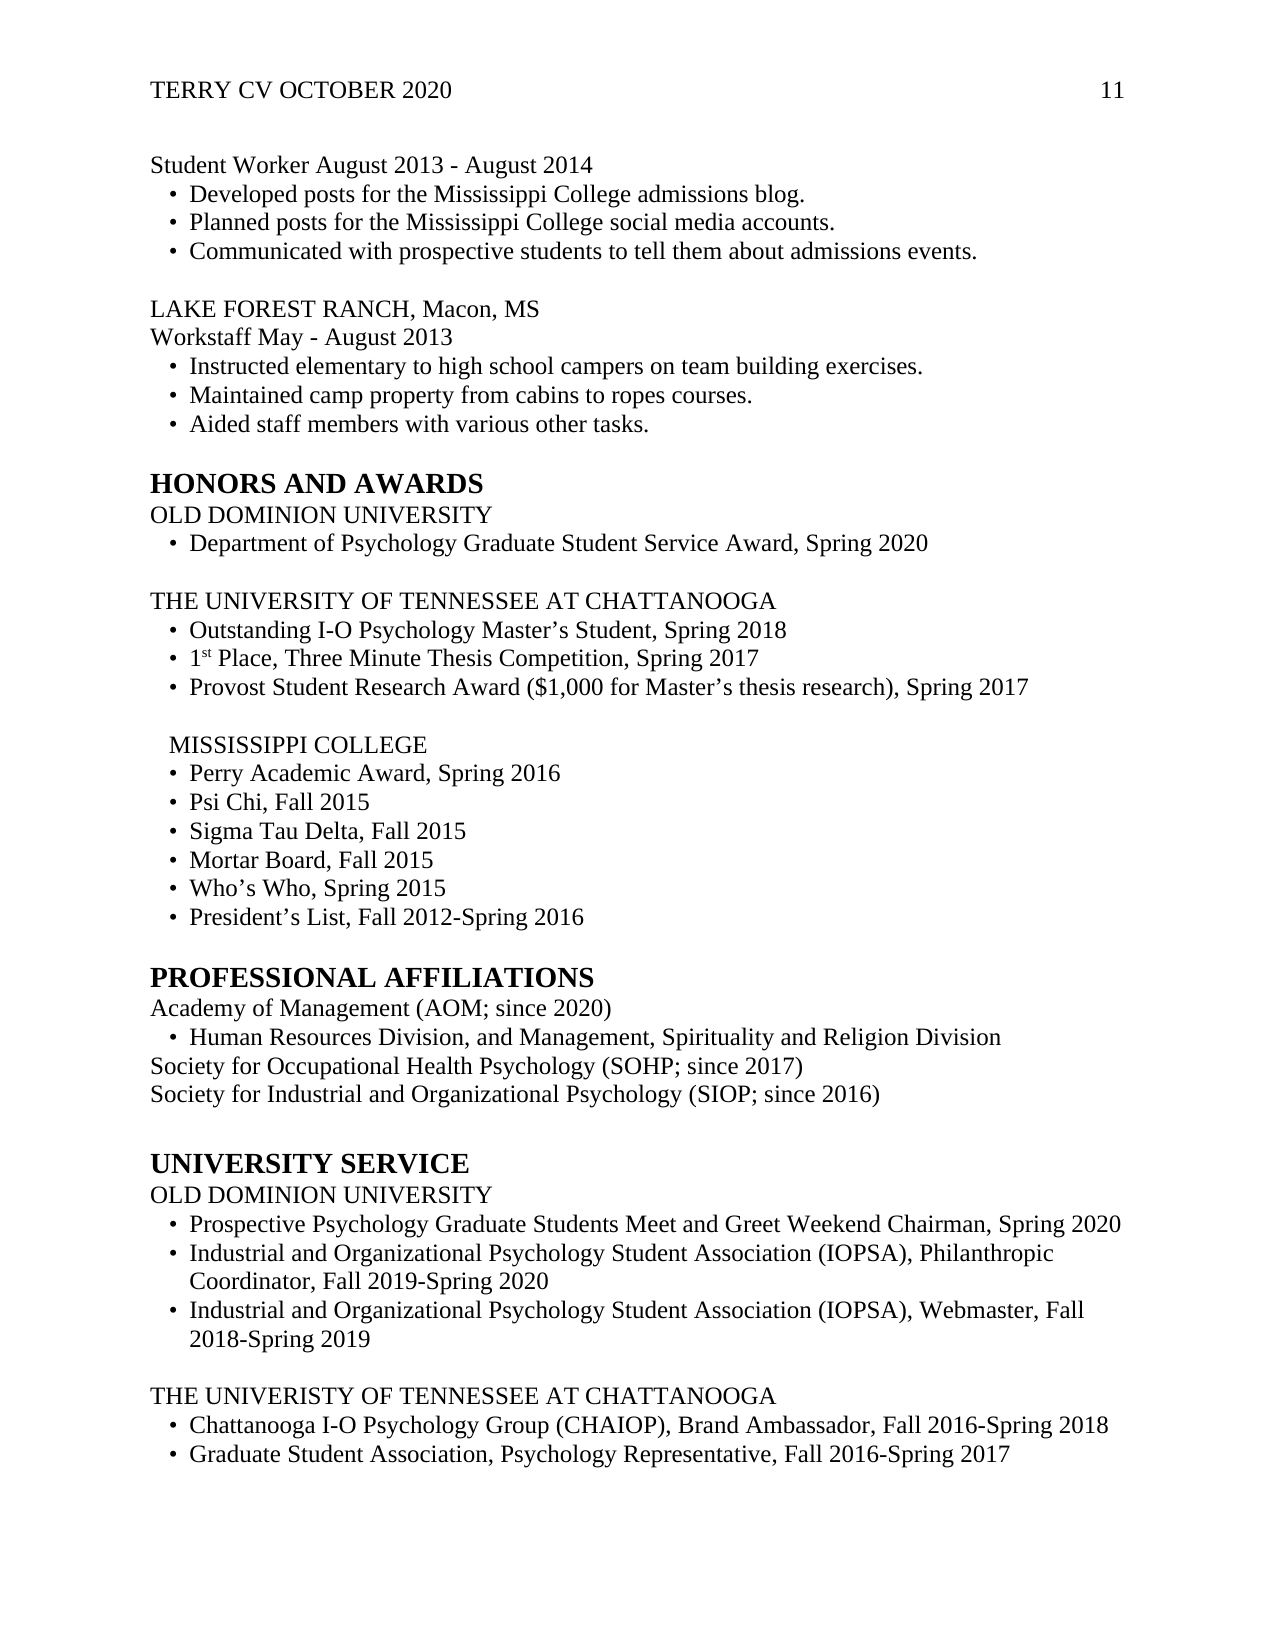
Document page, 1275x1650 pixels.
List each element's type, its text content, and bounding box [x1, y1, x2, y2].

list Perry Academic Award, Spring 2016 [169, 758, 1125, 787]
list Prospective Psychology Graduate Students Meet and Greet Weekend Chairman, Spring 2020 [169, 1209, 1125, 1238]
list Sigma Tau Delta, Fall 2015 [169, 816, 1125, 845]
list Instructed elementary to high school campers on team building exercises. [169, 351, 1125, 380]
text Student Worker August 2013 - August 2014 [150, 150, 1125, 179]
text OLD DOMINION UNIVERSITY [150, 1180, 1125, 1209]
text HONORS AND AWARDS [150, 466, 1125, 500]
list 1st Place, Three Minute Thesis Competition, Spring 2017 [169, 643, 1125, 672]
list President’s List, Fall 2012-Spring 2016 [169, 902, 1125, 931]
list Chattanooga I-O Psychology Group (CHAIOP), Brand Ambassador, Fall 2016-Spring 2018 [169, 1410, 1125, 1439]
text OLD DOMINION UNIVERSITY [150, 500, 1125, 528]
list Maintained camp property from cabins to ropes courses. [169, 380, 1125, 409]
list Developed posts for the Mississippi College admissions blog. [169, 179, 1125, 207]
list Graduate Student Association, Psychology Representative, Fall 2016-Spring 2017 [169, 1439, 1125, 1468]
list Outstanding I-O Psychology Master’s Student, Spring 2018 [169, 615, 1125, 643]
list Department of Psychology Graduate Student Service Award, Spring 2020 [169, 528, 1125, 557]
list Mortar Board, Fall 2015 [169, 845, 1125, 873]
list Planned posts for the Mississippi College social media accounts. [169, 207, 1125, 236]
list Psi Chi, Fall 2015 [169, 787, 1125, 816]
text Society for Industrial and Organizational Psychology (SIOP; since 2016) [150, 1079, 1125, 1108]
list Aided staff members with various other tasks. [169, 409, 1125, 437]
text Society for Occupational Health Psychology (SOHP; since 2017) [150, 1051, 1125, 1079]
list Industrial and Organizational Psychology Student Association (IOPSA), Philanthropic Coordinator, Fall 2019-Spring 2020 [169, 1238, 1125, 1295]
text LAKE FOREST RANCH, Macon, MS [150, 294, 1125, 322]
text THE UNIVERSITY OF TENNESSEE AT CHATTANOOGA [150, 586, 1125, 615]
list Who’s Who, Spring 2015 [169, 873, 1125, 902]
text PROFESSIONAL AFFILIATIONS [150, 960, 1125, 993]
list Industrial and Organizational Psychology Student Association (IOPSA), Webmaster, Fall 2018-Spring 2019 [169, 1295, 1125, 1353]
text MISSISSIPPI COLLEGE [169, 730, 1125, 758]
text THE UNIVERISTY OF TENNESSEE AT CHATTANOOGA [150, 1381, 1125, 1410]
text Academy of Management (AOM; since 2020) [150, 993, 1125, 1022]
text UNIVERSITY SERVICE [150, 1147, 1125, 1180]
text Workstaff May - August 2013 [150, 322, 1125, 351]
list Provost Student Research Award ($1,000 for Master’s thesis research), Spring 2017 [169, 672, 1125, 701]
list Communicated with prospective students to tell them about admissions events. [169, 236, 1125, 265]
list Human Resources Division, and Management, Spirituality and Religion Division [169, 1022, 1125, 1051]
